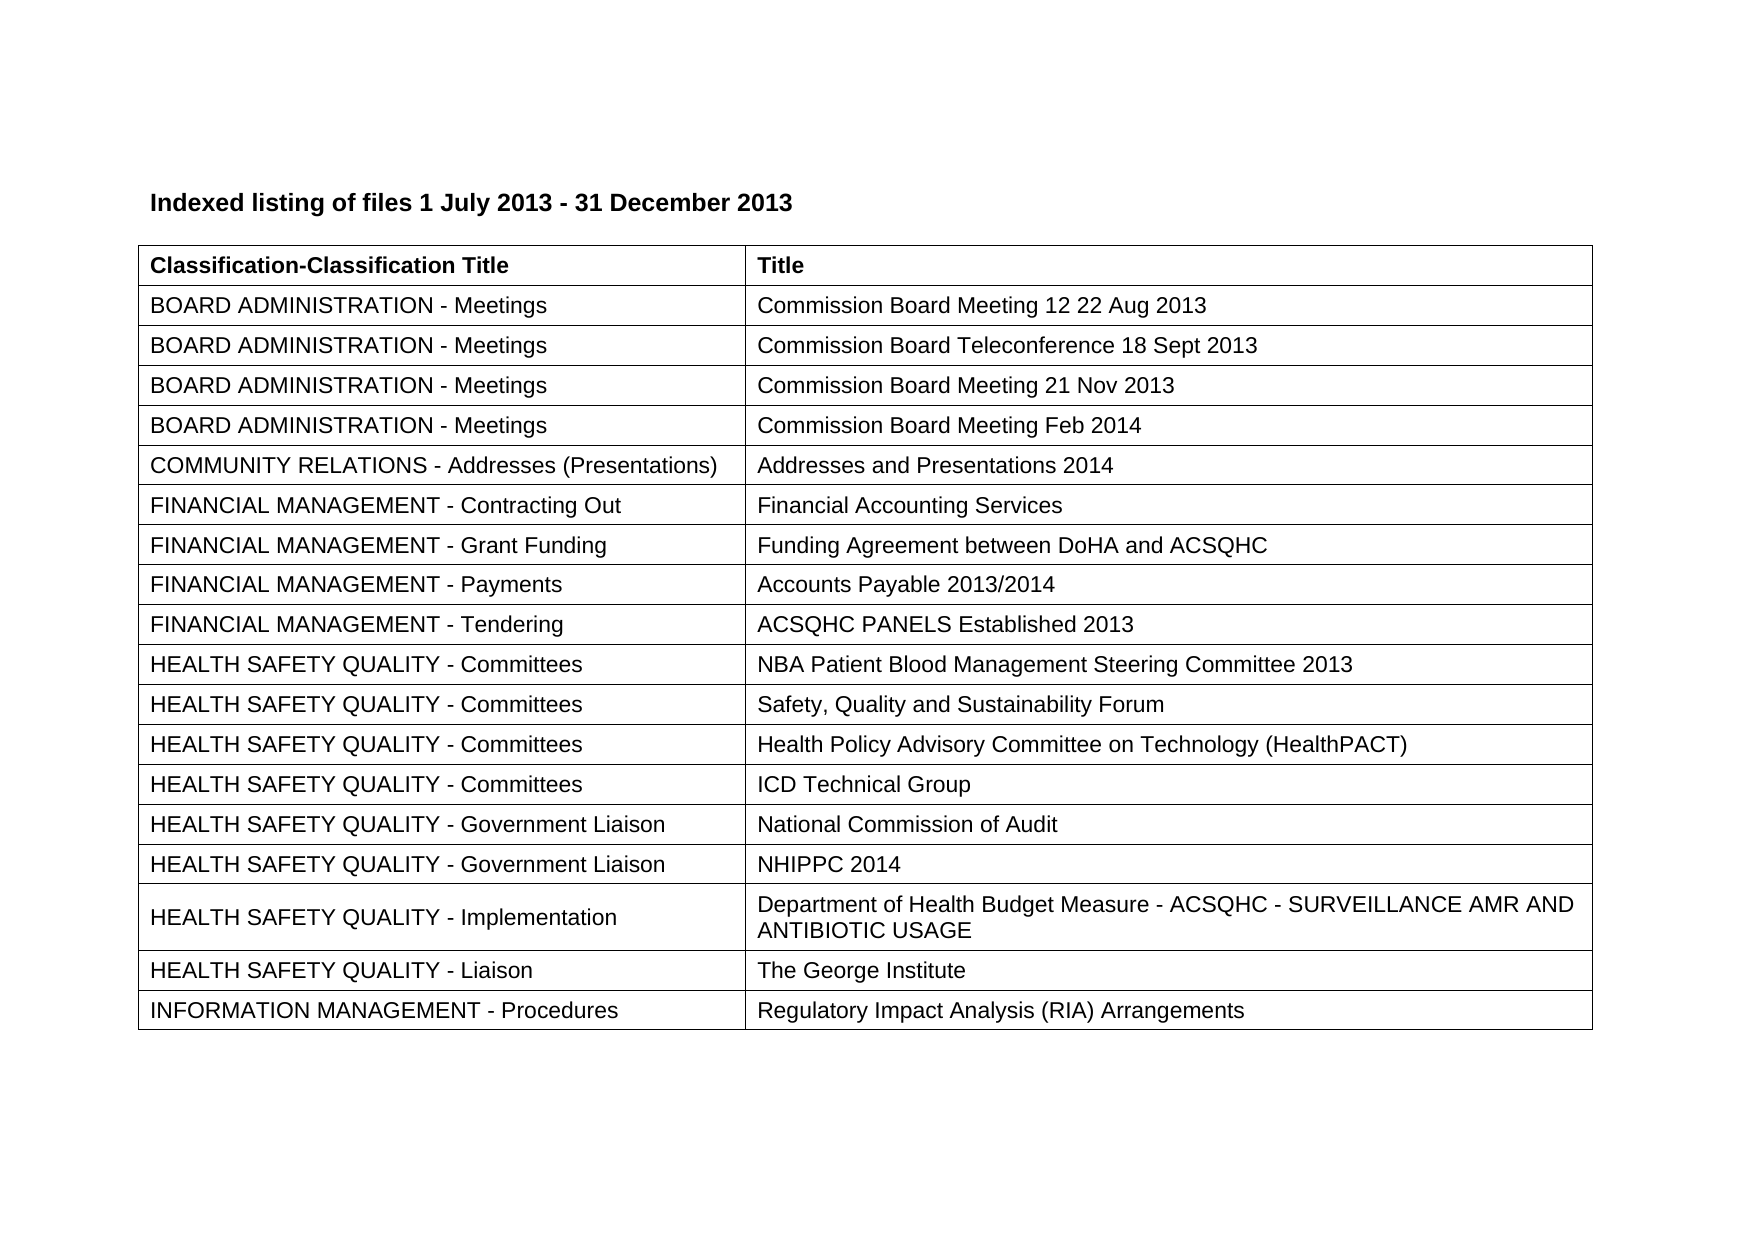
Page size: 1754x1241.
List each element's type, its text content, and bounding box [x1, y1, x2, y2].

table_cell NBA Patient Blood Management Steering Committee 2013 [746, 645, 1592, 684]
table_cell Commission Board Meeting 12 22 Aug 2013 [746, 286, 1592, 325]
table_cell Addresses and Presentations 2014 [746, 446, 1592, 484]
table_cell FINANCIAL MANAGEMENT - Payments [139, 565, 745, 604]
table_cell HEALTH SAFETY QUALITY - Liaison [139, 951, 745, 989]
table_cell HEALTH SAFETY QUALITY - Committees [139, 725, 745, 764]
table_cell Commission Board Meeting 21 Nov 2013 [746, 366, 1592, 404]
table_cell Commission Board Teleconference 18 Sept 2013 [746, 326, 1592, 365]
table_cell FINANCIAL MANAGEMENT - Contracting Out [139, 485, 745, 524]
table_cell COMMUNITY RELATIONS - Addresses (Presentations) [139, 446, 745, 484]
table_cell HEALTH SAFETY QUALITY - Government Liaison [139, 805, 745, 843]
table_cell ICD Technical Group [746, 765, 1592, 803]
table_cell Financial Accounting Services [746, 485, 1592, 524]
table_cell HEALTH SAFETY QUALITY - Government Liaison [139, 845, 745, 883]
table_cell BOARD ADMINISTRATION - Meetings [139, 326, 745, 365]
table_header Classification-Classification Title [139, 246, 745, 285]
table_cell The George Institute [746, 951, 1592, 989]
table_cell ACSQHC PANELS Established 2013 [746, 605, 1592, 644]
table_header Title [746, 246, 1592, 285]
table_cell HEALTH SAFETY QUALITY - Implementation [139, 884, 745, 949]
table_cell Safety, Quality and Sustainability Forum [746, 685, 1592, 724]
table_cell Department of Health Budget Measure - ACSQHC - SURVEILLANCE AMR AND ANTIBIOTIC USAGE [746, 884, 1592, 949]
table_cell Funding Agreement between DoHA and ACSQHC [746, 525, 1592, 564]
table_cell HEALTH SAFETY QUALITY - Committees [139, 765, 745, 803]
table_cell HEALTH SAFETY QUALITY - Committees [139, 685, 745, 724]
table_cell Accounts Payable 2013/2014 [746, 565, 1592, 604]
table_cell BOARD ADMINISTRATION - Meetings [139, 286, 745, 325]
table_cell INFORMATION MANAGEMENT - Procedures [139, 991, 745, 1029]
table_cell NHIPPC 2014 [746, 845, 1592, 883]
table_cell HEALTH SAFETY QUALITY - Committees [139, 645, 745, 684]
text Indexed listing of files 1 July 2013 - 31 December 2013 [150, 187, 1604, 216]
table_cell FINANCIAL MANAGEMENT - Grant Funding [139, 525, 745, 564]
table_cell BOARD ADMINISTRATION - Meetings [139, 406, 745, 444]
table_cell Health Policy Advisory Committee on Technology (HealthPACT) [746, 725, 1592, 764]
table_cell FINANCIAL MANAGEMENT - Tendering [139, 605, 745, 644]
table_cell Regulatory Impact Analysis (RIA) Arrangements [746, 991, 1592, 1029]
table_cell BOARD ADMINISTRATION - Meetings [139, 366, 745, 404]
table_cell National Commission of Audit [746, 805, 1592, 843]
table_cell Commission Board Meeting Feb 2014 [746, 406, 1592, 444]
